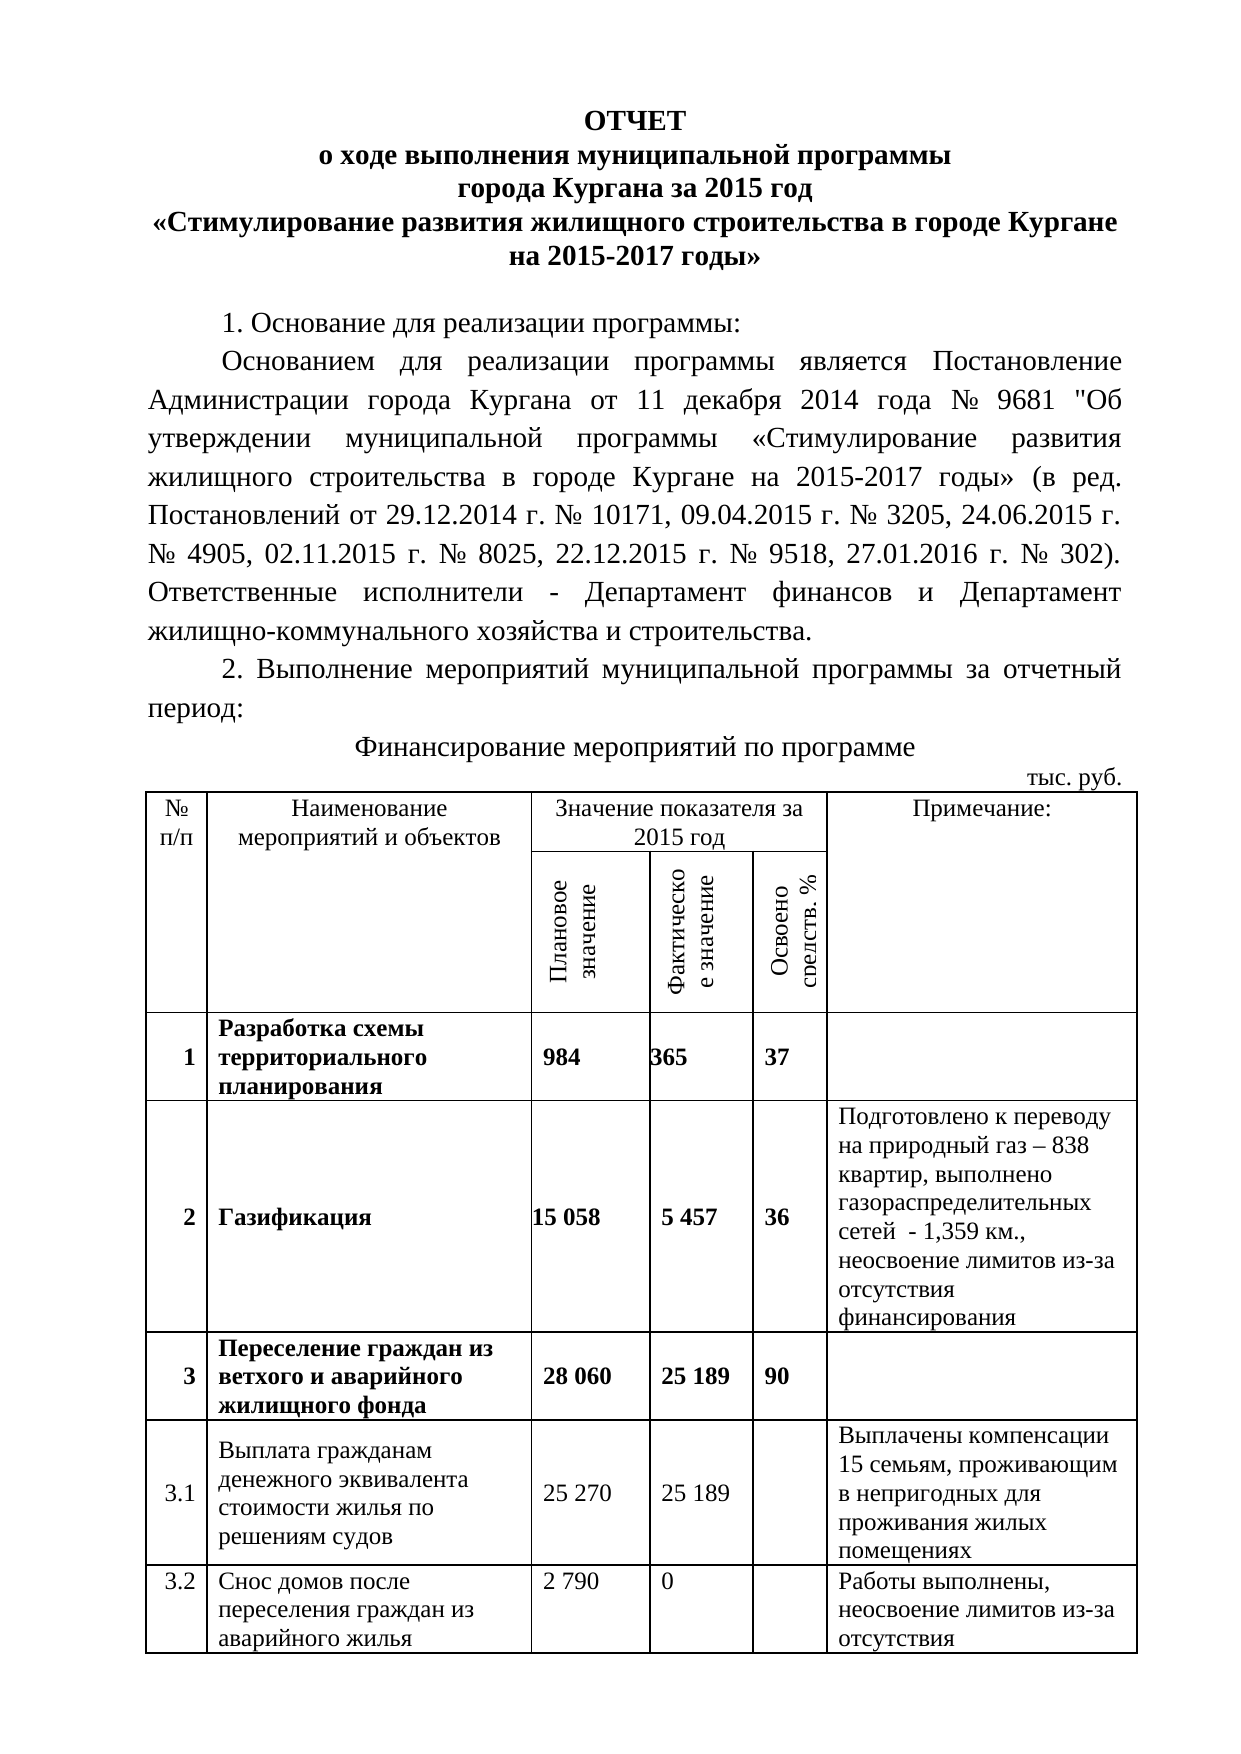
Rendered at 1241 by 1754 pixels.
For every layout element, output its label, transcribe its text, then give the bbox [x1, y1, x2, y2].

text 2. Выполнение мероприятий муниципальной программы за отчетный период: [148, 652, 1122, 724]
table_cell 36 [754, 1101, 826, 1331]
table_cell 2 [147, 1101, 206, 1331]
table_cell [754, 1566, 826, 1652]
table_header Примечание: [828, 793, 1136, 1012]
text Основанием для реализации программы является Постановление Администрации города Кургана от 11 декабря 2014 года № 9681 "Об утверждении муниципальной программы «Стимулирование развития жилищного строительства в городе Кургане на 2015-2017 годы» (в ред. Постановлений от 29.12.2014 г. № 10171, 09.04.2015 г. № 3205, 24.06.2015 г. № 4905, 02.11.2015 г. № 8025, 22.12.2015 г. № 9518, 27.01.2016 г. № 302). Ответственные исполнители - Департамент финансов и Департамент жилищно-коммунального хозяйства и строительства. [148, 343, 1122, 647]
text 1. Основание для реализации программы: [148, 305, 1122, 338]
table_cell 3 [147, 1333, 206, 1419]
table_cell 984 [532, 1013, 649, 1099]
text «Стимулирование развития жилищного строительства в городе Кургане на 2015-2017 годы» [148, 204, 1122, 271]
table_cell 15 058 [532, 1101, 649, 1331]
table_cell 2 790 [532, 1566, 649, 1652]
table_cell 365 [651, 1013, 752, 1099]
table_cell 25 189 [651, 1333, 752, 1419]
table_header Наименование мероприятий и объектов [208, 793, 531, 1012]
table_header № п/п [147, 793, 206, 1012]
table_cell [828, 1333, 1136, 1419]
table_cell 5 457 [651, 1101, 752, 1331]
text тыс. руб. [148, 762, 1122, 791]
text о ходе выполнения муниципальной программы [148, 137, 1122, 171]
table_cell 37 [754, 1013, 826, 1099]
table_header Значение показателя за 2015 год [532, 793, 826, 851]
table_cell Плановое значение [532, 852, 649, 1012]
table_cell 3.1 [147, 1421, 206, 1564]
table_cell 0 [651, 1566, 752, 1652]
table_cell Выплата гражданам денежного эквивалента стоимости жилья по решениям судов [208, 1421, 531, 1564]
table_cell Подготовлено к переводу на природный газ – 838 квартир, выполнено газораспределительных сетей - 1,359 км., неосвоение лимитов из-за отсутствия финансирования [828, 1101, 1136, 1331]
text ОТЧЕТ [148, 103, 1122, 137]
table_cell Освоено средств, % [754, 852, 826, 1012]
table_cell 25 270 [532, 1421, 649, 1564]
table_cell 3.2 [147, 1566, 206, 1652]
text Финансирование мероприятий по программе [148, 729, 1122, 762]
table_cell 90 [754, 1333, 826, 1419]
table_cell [828, 1566, 1136, 1652]
table_cell Переселение граждан из ветхого и аварийного жилищного фонда [208, 1333, 531, 1419]
table_cell 1 [147, 1013, 206, 1099]
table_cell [208, 1566, 531, 1652]
table_cell Фактическое значение [651, 852, 752, 1012]
table_cell 28 060 [532, 1333, 649, 1419]
table_cell [828, 1013, 1136, 1099]
table_cell 25 189 [651, 1421, 752, 1564]
table_cell [754, 1421, 826, 1564]
table_cell Разработка схемы территориального планирования [208, 1013, 531, 1099]
table_cell Газификация [208, 1101, 531, 1331]
table_cell Выплачены компенсации 15 семьям, проживающим в непригодных для проживания жилых помещениях [828, 1421, 1136, 1564]
text города Кургана за 2015 год [148, 171, 1122, 204]
